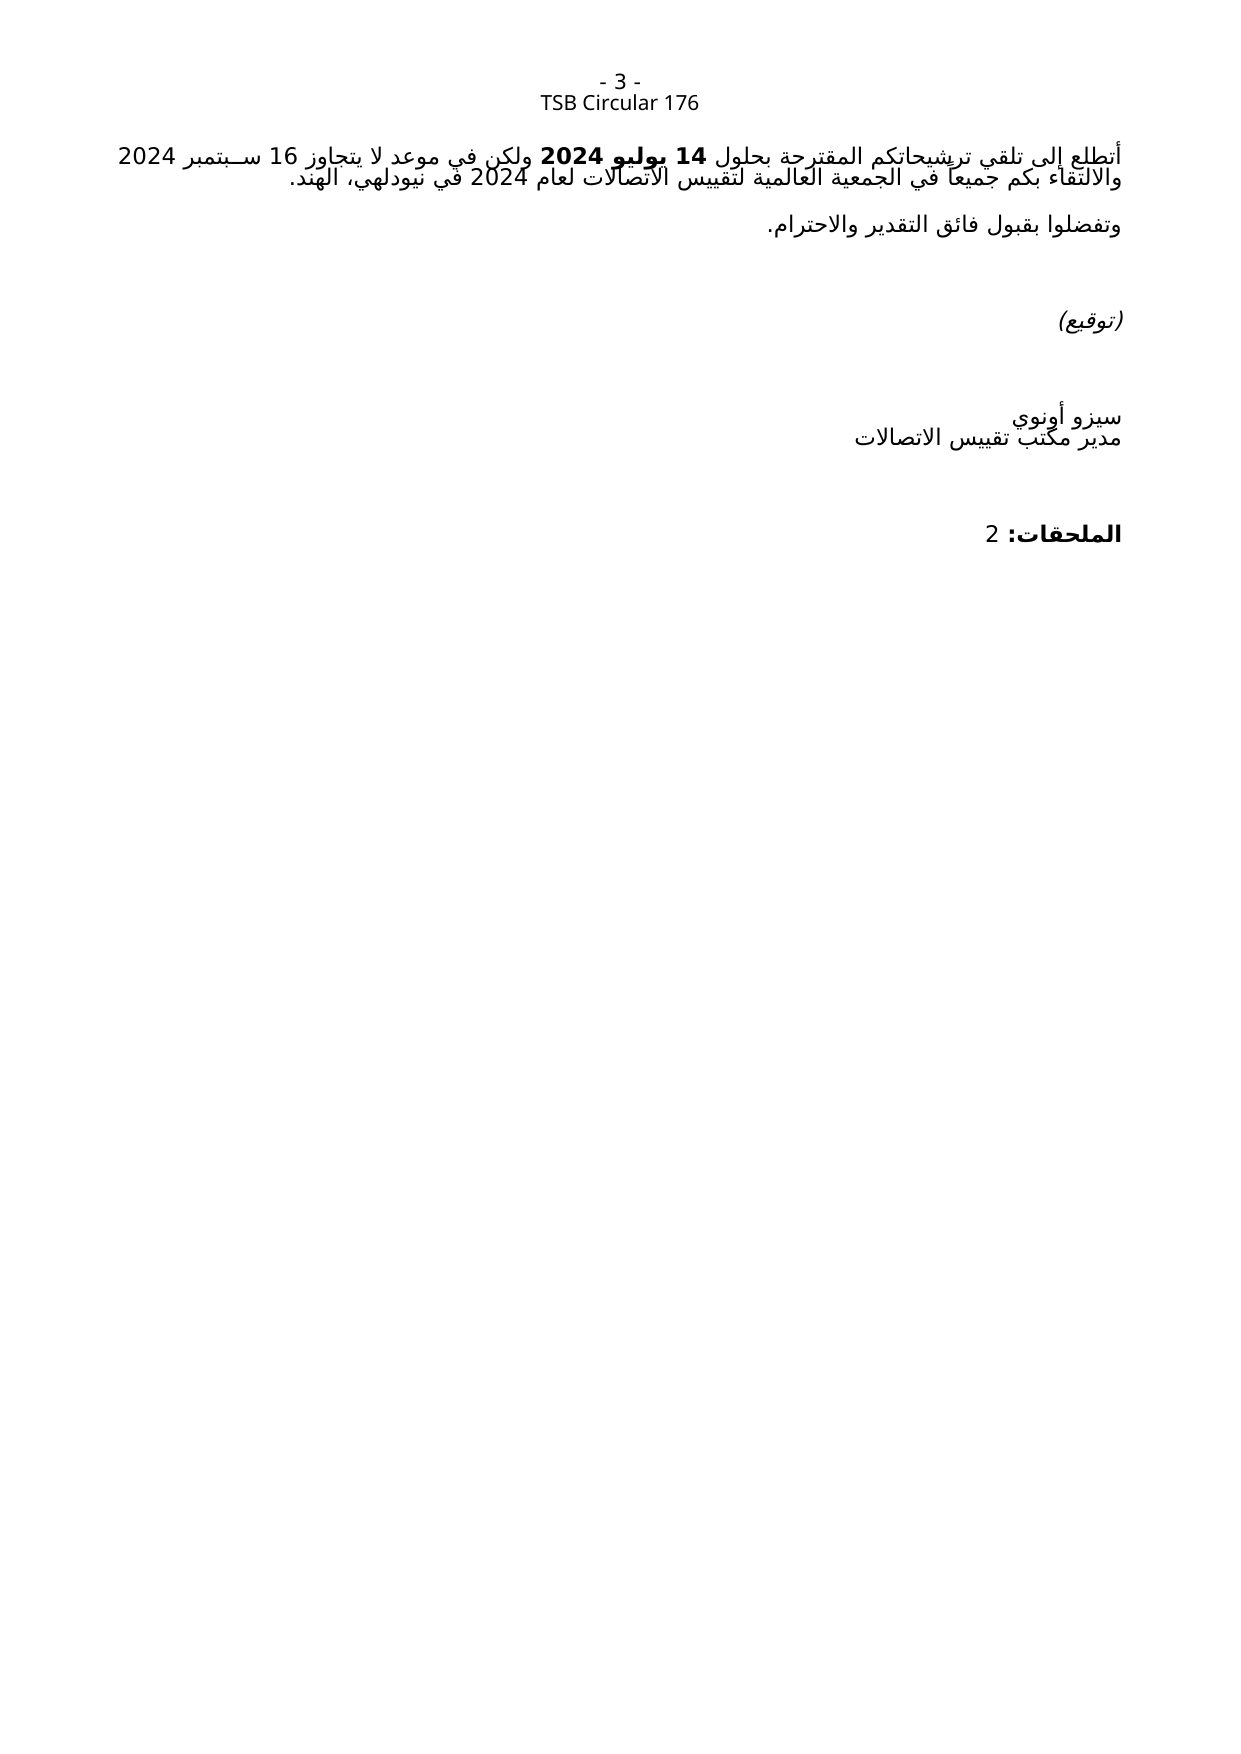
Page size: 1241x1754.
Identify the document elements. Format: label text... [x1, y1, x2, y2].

text وتفضلوا بقبول فائق التقدير والاحترام. [118, 215, 1068, 237]
text (توقيع) [118, 312, 1122, 333]
text أتطلع إلى تلقي ترشيحاتكم المقترحة بحلول 14 يوليو 2024 ولكن في موعد لا يتجاوز 16 سبتمبر 2024 والالتقاء بكم جميعاً في الجمعية العالمية لتقييس الاتصالات لعام 2024 في نيودلهي، الهند. [118, 148, 1122, 190]
text الملحقات: 2 [118, 525, 1122, 547]
text سيزو أونوي مدير مكتب تقييس الاتصالات [118, 408, 1122, 450]
